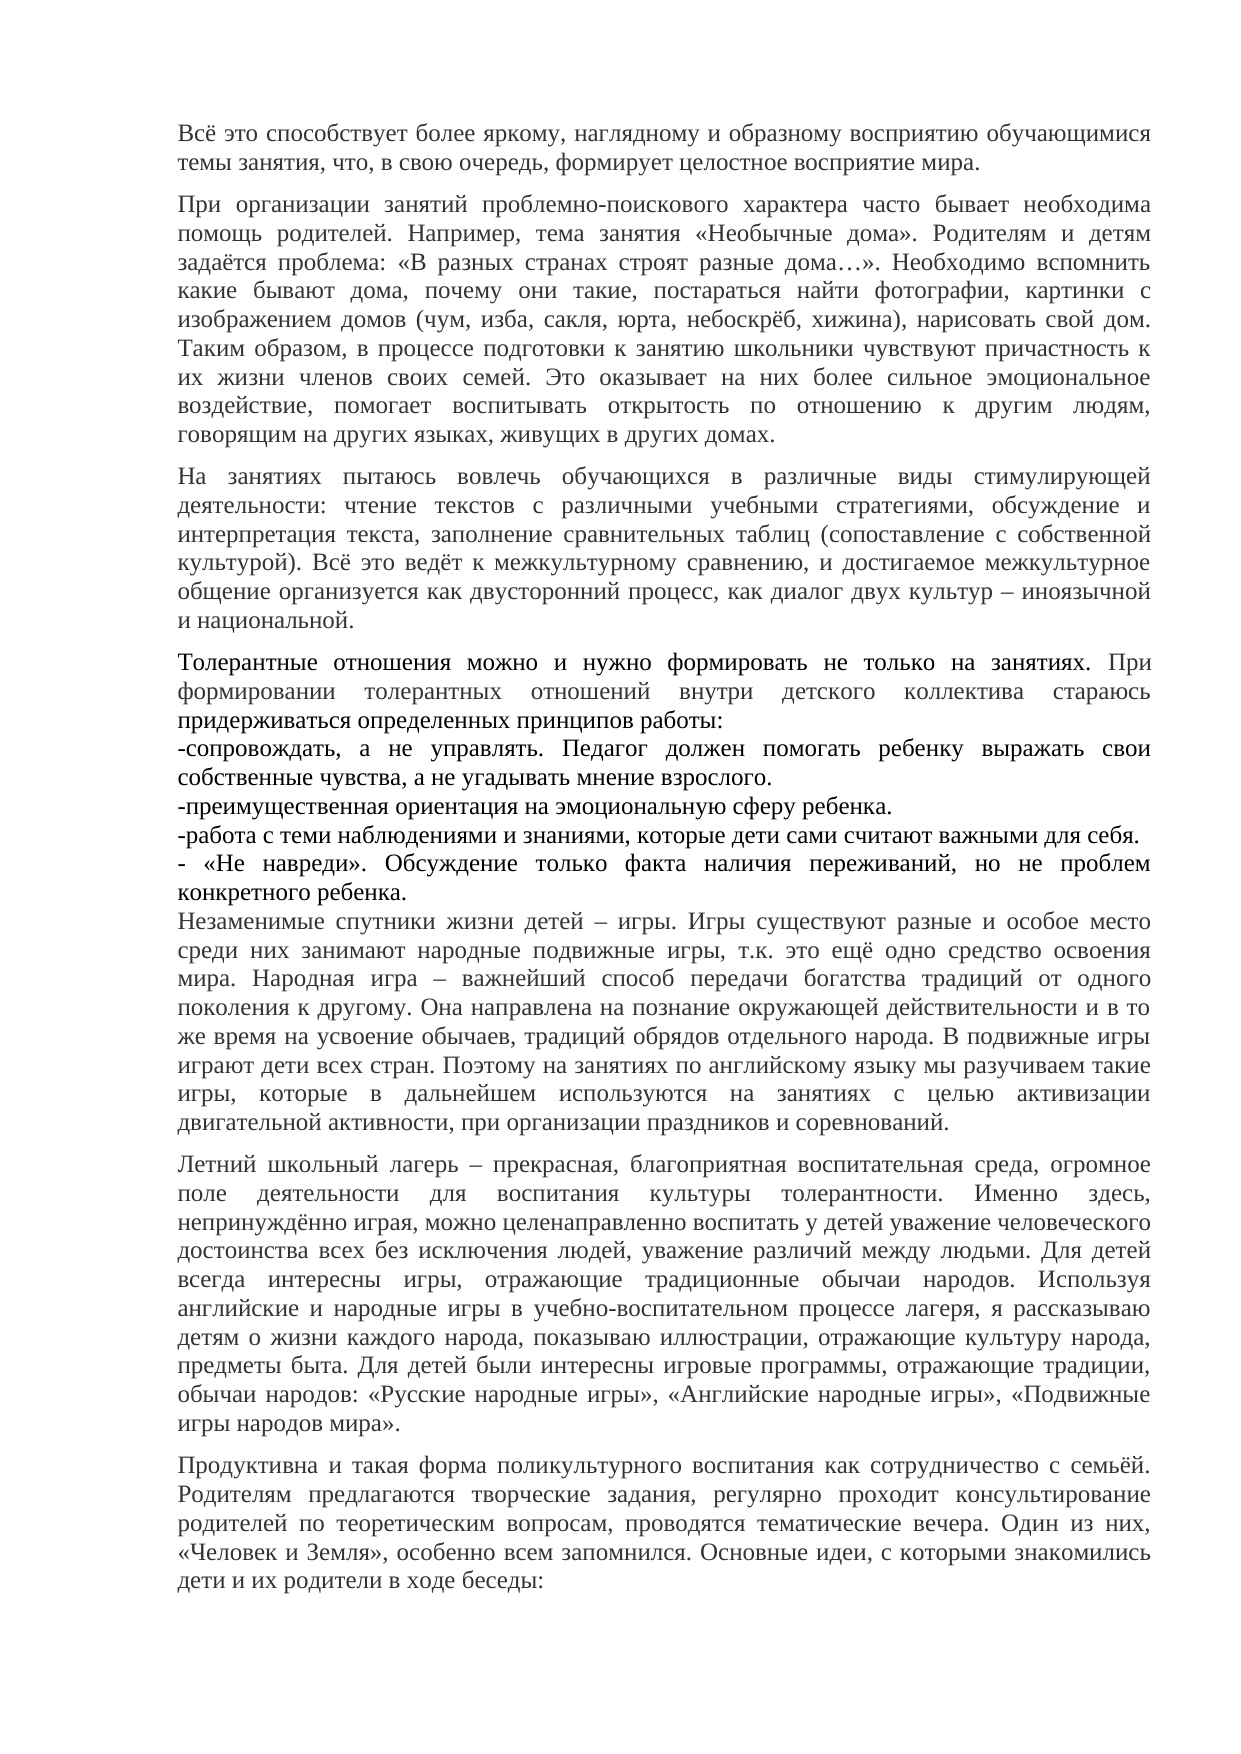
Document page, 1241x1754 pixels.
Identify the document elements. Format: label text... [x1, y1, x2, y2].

text Продуктивна и такая форма поликультурного воспитания как сотрудничество с семьёй. Родителям предлагаются творческие задания, регулярно проходит консультирование родителей по теоретическим вопросам, проводятся тематические вечера. Один из них, «Человек и Земля», особенно всем запомнился. Основные идеи, с которыми знакомились дети и их родители в ходе беседы: [177, 1450, 1152, 1594]
text -сопровождать, а не управлять. Педагог должен помогать ребенку выражать свои собственные чувства, а не угадывать мнение взрослого. [177, 733, 1152, 791]
text Всё это способствует более яркому, наглядному и образному восприятию обучающимися темы занятия, что, в свою очередь, формирует целостное восприятие мира. [177, 118, 1152, 176]
text При организации занятий проблемно-поискового характера часто бывает необходима помощь родителей. Например, тема занятия «Необычные дома». Родителям и детям задаётся проблема: «В разных странах строят разные дома…». Необходимо вспомнить какие бывают дома, почему они такие, постараться найти фотографии, картинки с изображением домов (чум, изба, сакля, юрта, небоскрёб, хижина), нарисовать свой дом. Таким образом, в процессе подготовки к занятию школьники чувствуют причастность к их жизни членов своих семей. Это оказывает на них более сильное эмоциональное воздействие, помогает воспитывать открытость по отношению к другим людям, говорящим на других языках, живущих в других домах. [177, 189, 1152, 448]
text Толерантные отношения можно и нужно формировать не только на занятиях. При формировании толерантных отношений внутри детского коллектива стараюсь придерживаться определенных принципов работы: [177, 647, 1152, 733]
text Летний школьный лагерь – прекрасная, благоприятная воспитательная среда, огромное поле деятельности для воспитания культуры толерантности. Именно здесь, непринуждённо играя, можно целенаправленно воспитать у детей уважение человеческого достоинства всех без исключения людей, уважение различий между людьми. Для детей всегда интересны игры, отражающие традиционные обычаи народов. Используя английские и народные игры в учебно-воспитательном процессе лагеря, я рассказываю детям о жизни каждого народа, показываю иллюстрации, отражающие культуру народа, предметы быта. Для детей были интересны игровые программы, отражающие традиции, обычаи народов: «Русские народные игры», «Английские народные игры», «Подвижные игры народов мира». [177, 1149, 1152, 1437]
text Незаменимые спутники жизни детей – игры. Игры существуют разные и особое место среди них занимают народные подвижные игры, т.к. это ещё одно средство освоения мира. Народная игра – важнейший способ передачи богатства традиций от одного поколения к другому. Она направлена на познание окружающей действительности и в то же время на усвоение обычаев, традиций обрядов отдельного народа. В подвижные игры играют дети всех стран. Поэтому на занятиях по английскому языку мы разучиваем такие игры, которые в дальнейшем используются на занятиях с целью активизации двигательной активности, при организации праздников и соревнований. [177, 906, 1152, 1136]
text - «Не навреди». Обсуждение только факта наличия переживаний, но не проблем конкретного ребенка. [177, 848, 1152, 906]
text -работа с теми наблюдениями и знаниями, которые дети сами считают важными для себя. [177, 820, 1152, 848]
text На занятиях пытаюсь вовлечь обучающихся в различные виды стимулирующей деятельности: чтение текстов с различными учебными стратегиями, обсуждение и интерпретация текста, заполнение сравнительных таблиц (сопоставление с собственной культурой). Всё это ведёт к межкультурному сравнению, и достигаемое межкультурное общение организуется как двусторонний процесс, как диалог двух культур – иноязычной и национальной. [177, 461, 1152, 634]
text -преимущественная ориентация на эмоциональную сферу ребенка. [177, 791, 1152, 820]
